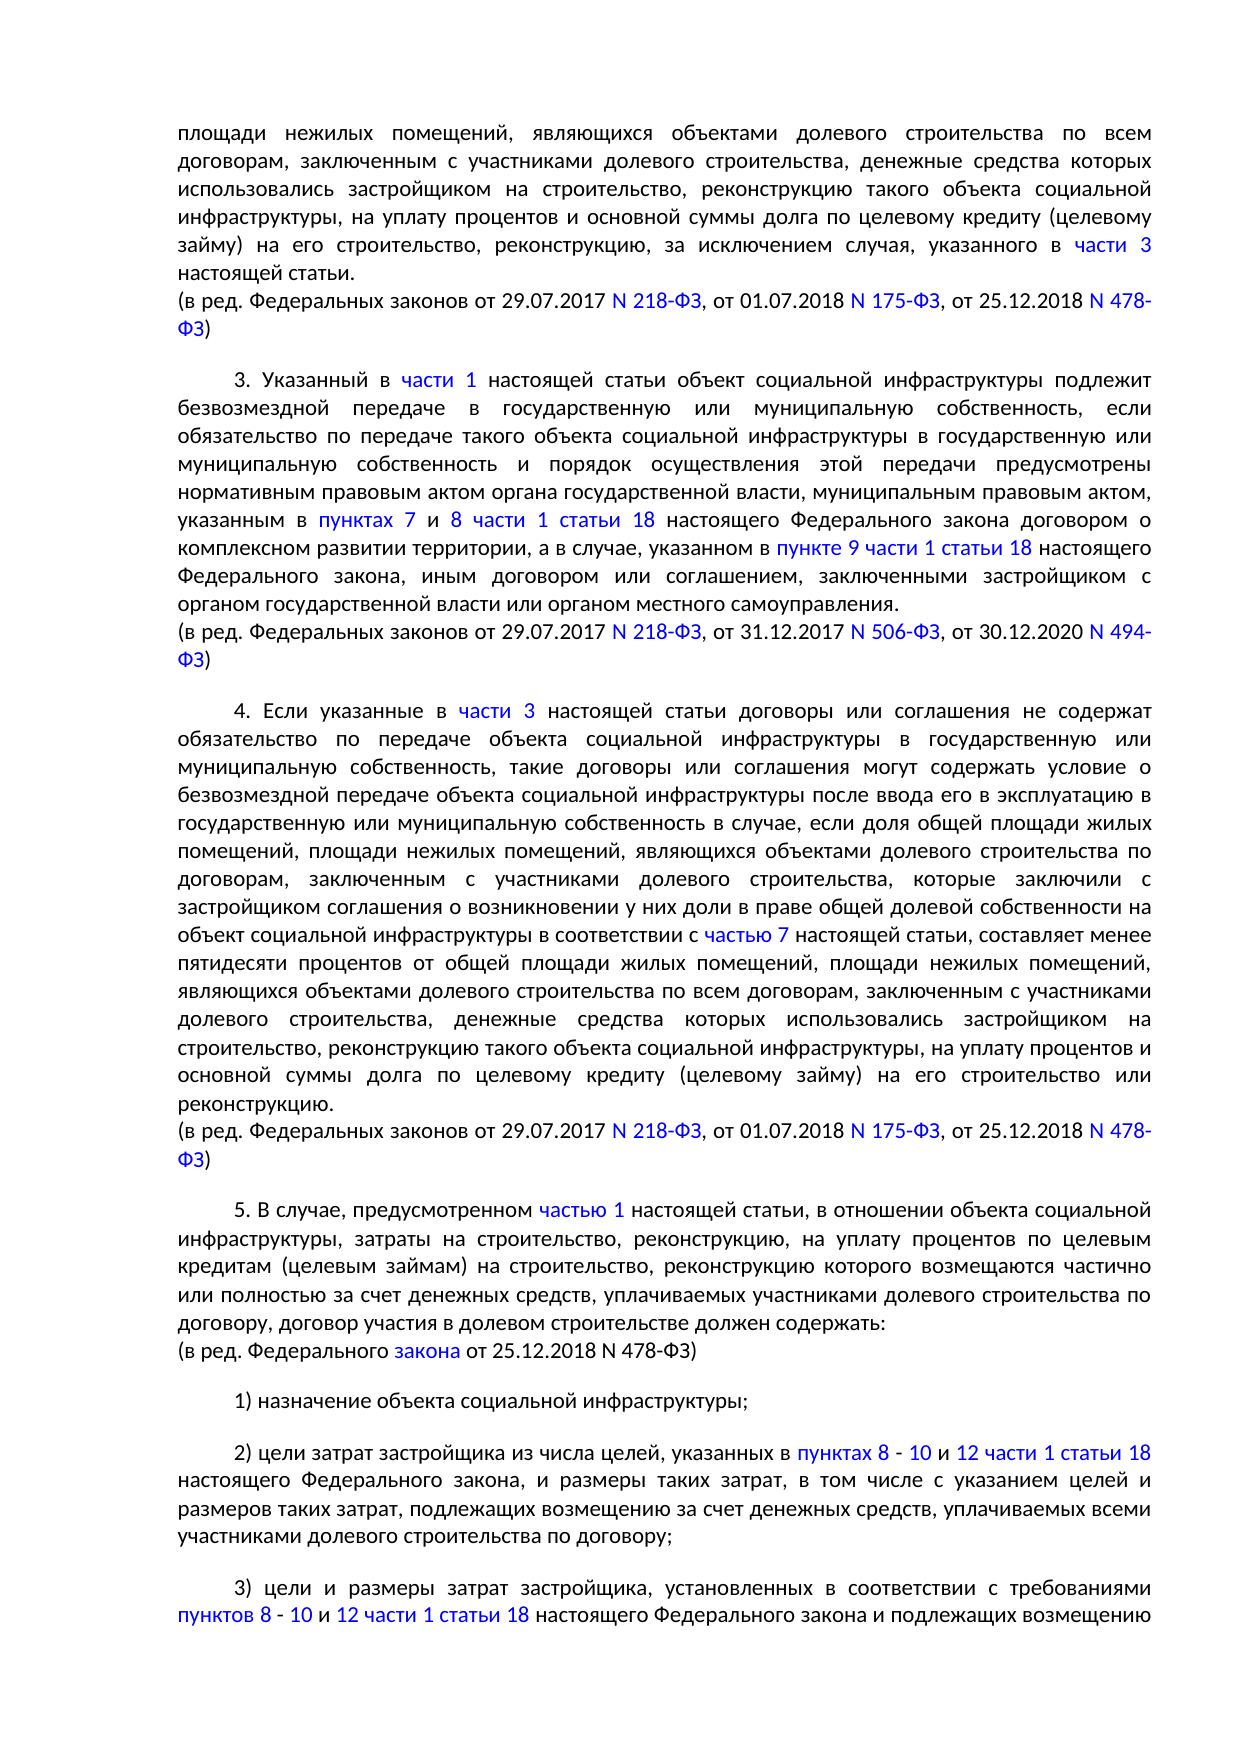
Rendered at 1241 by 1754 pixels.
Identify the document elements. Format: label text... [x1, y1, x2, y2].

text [177, 1573, 1152, 1629]
text (в ред. Федеральных законов от 29.07.2017 N 218-ФЗ, от 31.12.2017 N 506-ФЗ, от 30.12.2020 N 494-ФЗ) [177, 617, 1152, 673]
text 5. В случае, предусмотренном частью 1 настоящей статьи, в отношении объекта социальной инфраструктуры, затраты на строительство, реконструкцию, на уплату процентов по целевым кредитам (целевым займам) на строительство, реконструкцию которого возмещаются частично или полностью за счет денежных средств, уплачиваемых участниками долевого строительства по договору, договор участия в долевом строительстве должен содержать: [177, 1196, 1152, 1336]
text 4. Если указанные в части 3 настоящей статьи договоры или соглашения не содержат обязательство по передаче объекта социальной инфраструктуры в государственную или муниципальную собственность, такие договоры или соглашения могут содержать условие о безвозмездной передаче объекта социальной инфраструктуры после ввода его в эксплуатацию в государственную или муниципальную собственность в случае, если доля общей площади жилых помещений, площади нежилых помещений, являющихся объектами долевого строительства по договорам, заключенным с участниками долевого строительства, которые заключили с застройщиком соглашения о возникновении у них доли в праве общей долевой собственности на объект социальной инфраструктуры в соответствии с частью 7 настоящей статьи, составляет менее пятидесяти процентов от общей площади жилых помещений, площади нежилых помещений, являющихся объектами долевого строительства по всем договорам, заключенным с участниками долевого строительства, денежные средства которых использовались застройщиком на строительство, реконструкцию такого объекта социальной инфраструктуры, на уплату процентов и основной суммы долга по целевому кредиту (целевому займу) на его строительство или реконструкцию. [177, 696, 1152, 1117]
text 3. Указанный в части 1 настоящей статьи объект социальной инфраструктуры подлежит безвозмездной передаче в государственную или муниципальную собственность, если обязательство по передаче такого объекта социальной инфраструктуры в государственную или муниципальную собственность и порядок осуществления этой передачи предусмотрены нормативным правовым актом органа государственной власти, муниципальным правовым актом, указанным в пунктах 7 и 8 части 1 статьи 18 настоящего Федерального закона договором о комплексном развитии территории, а в случае, указанном в пункте 9 части 1 статьи 18 настоящего Федерального закона, иным договором или соглашением, заключенными застройщиком с органом государственной власти или органом местного самоуправления. [177, 365, 1152, 617]
text (в ред. Федеральных законов от 29.07.2017 N 218-ФЗ, от 01.07.2018 N 175-ФЗ, от 25.12.2018 N 478-ФЗ) [177, 1117, 1152, 1173]
text (в ред. Федеральных законов от 29.07.2017 N 218-ФЗ, от 01.07.2018 N 175-ФЗ, от 25.12.2018 N 478-ФЗ) [177, 286, 1152, 342]
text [177, 118, 1152, 286]
text 2) цели затрат застройщика из числа целей, указанных в пунктах 8 - 10 и 12 части 1 статьи 18 настоящего Федерального закона, и размеры таких затрат, в том числе с указанием целей и размеров таких затрат, подлежащих возмещению за счет денежных средств, уплачиваемых всеми участниками долевого строительства по договору; [177, 1438, 1152, 1550]
text (в ред. Федерального закона от 25.12.2018 N 478-ФЗ) [177, 1336, 1152, 1364]
text 1) назначение объекта социальной инфраструктуры; [177, 1387, 1152, 1415]
